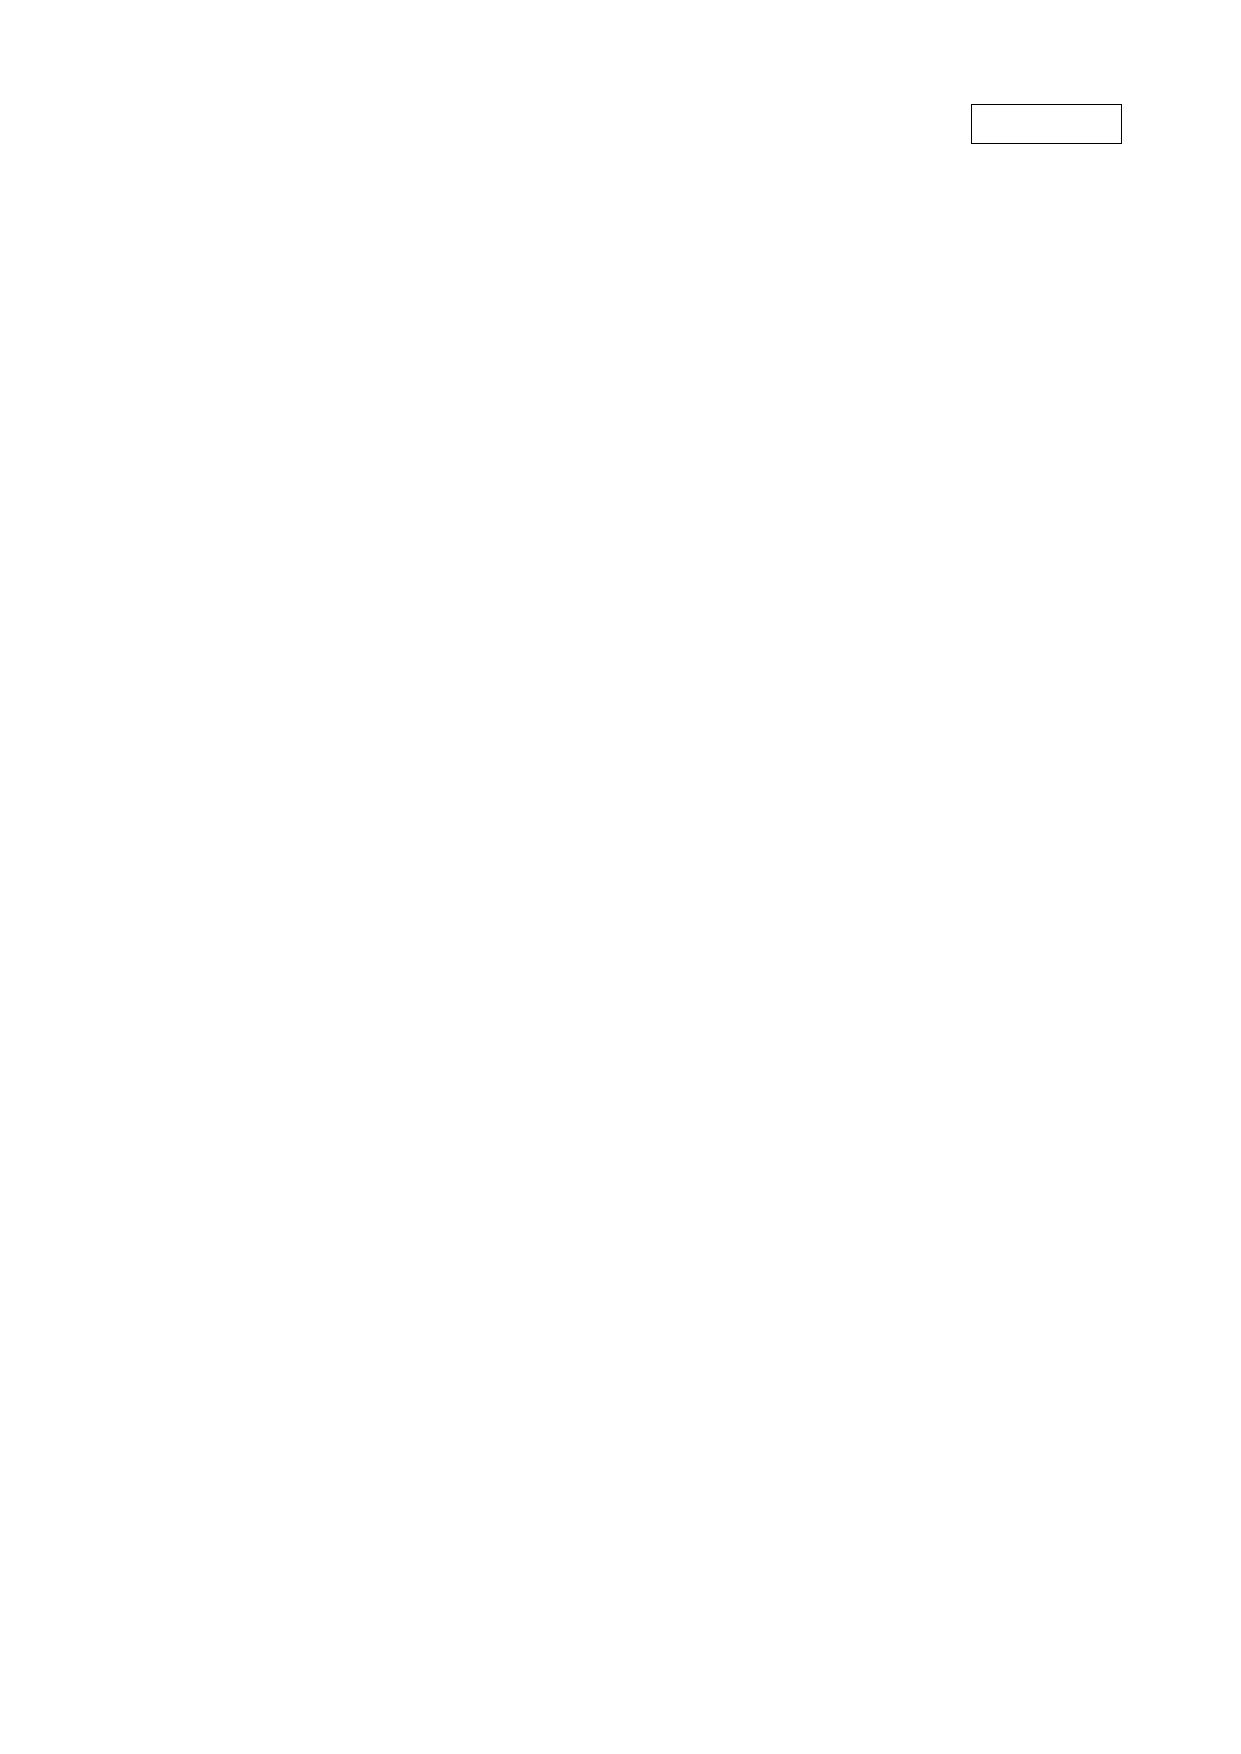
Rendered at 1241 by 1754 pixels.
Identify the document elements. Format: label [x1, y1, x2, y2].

table_cell [972, 105, 1121, 143]
